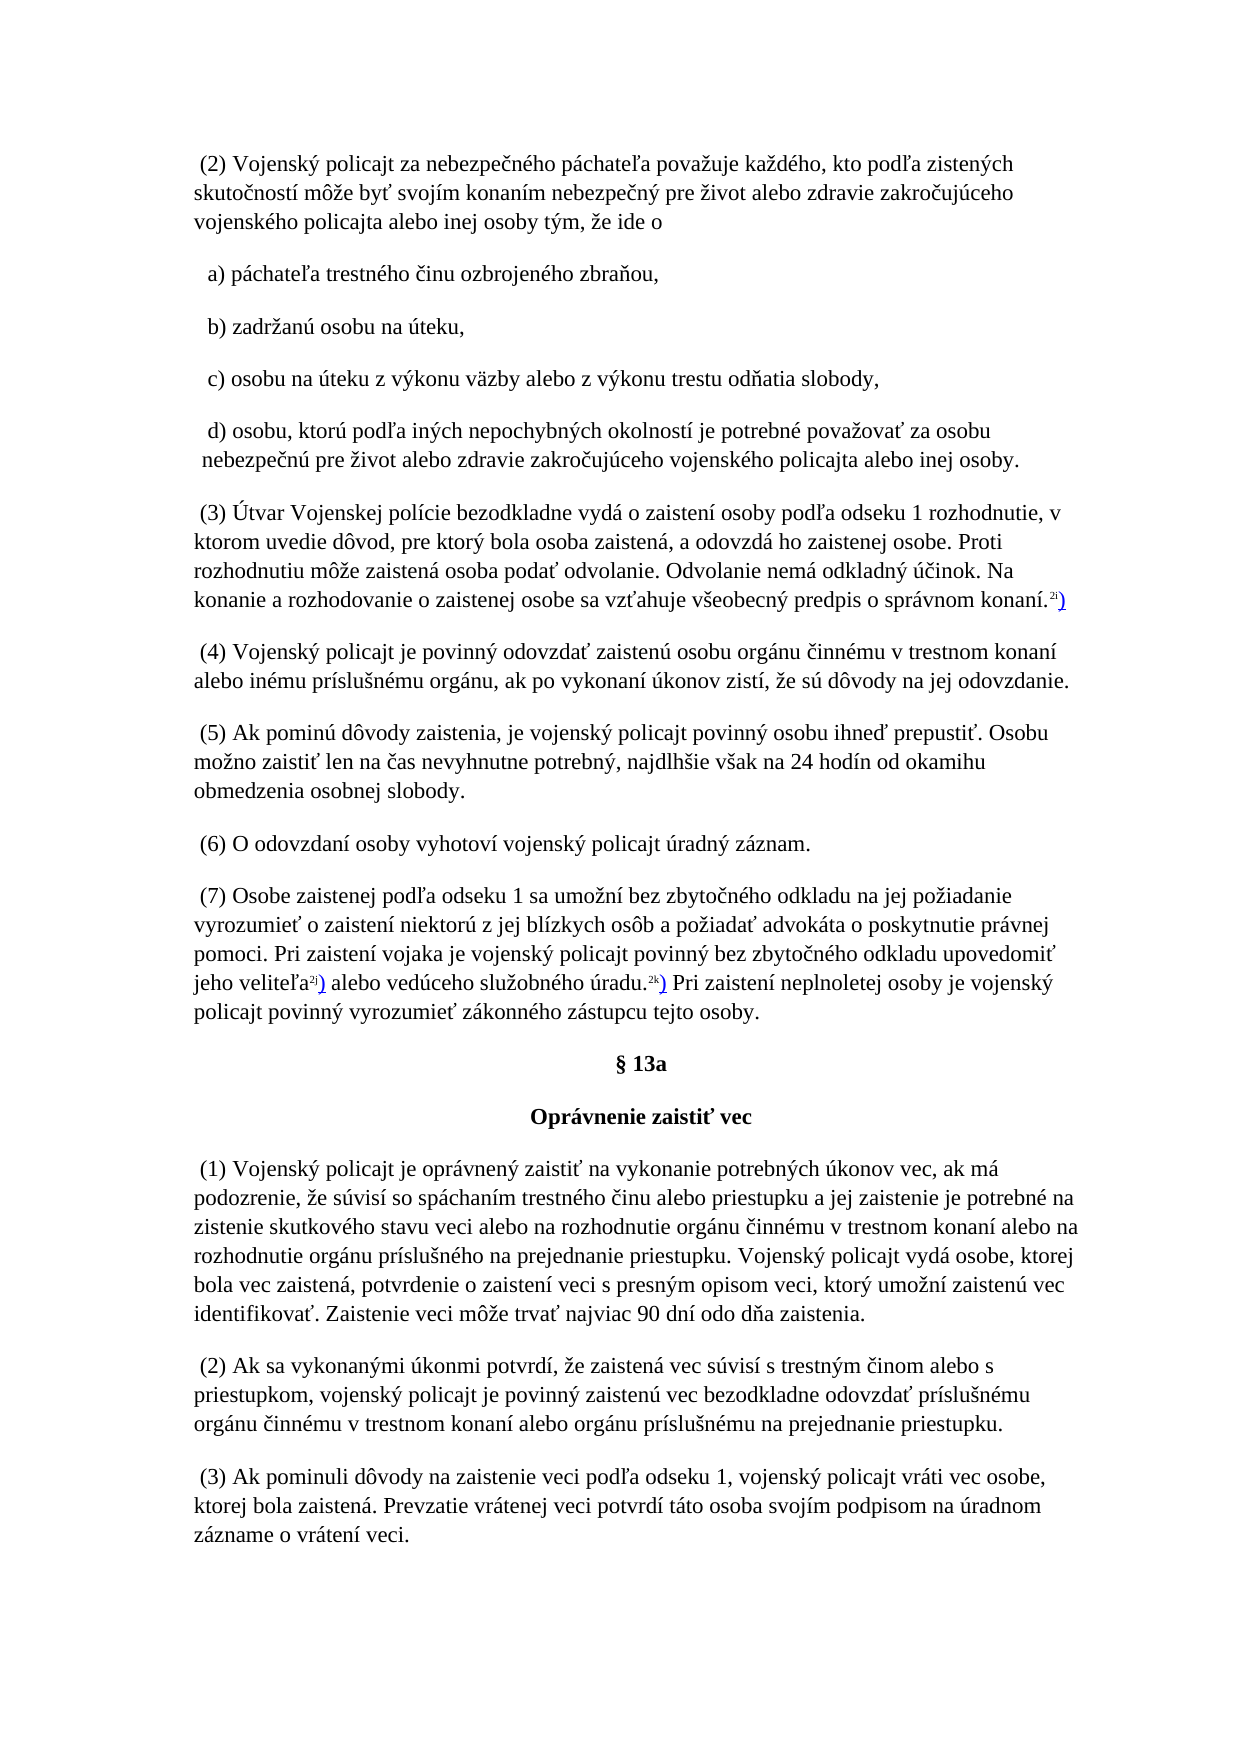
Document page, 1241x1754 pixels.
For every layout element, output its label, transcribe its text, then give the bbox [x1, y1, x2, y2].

text c) osobu na úteku z výkonu väzby alebo z výkonu trestu odňatia slobody, [202, 365, 1090, 391]
text d) osobu, ktorú podľa iných nepochybných okolností je potrebné považovať za osobu nebezpečnú pre život alebo zdravie zakročujúceho vojenského policajta alebo inej osoby. [202, 417, 1090, 473]
text (5) Ak pominú dôvody zaistenia, je vojenský policajt povinný osobu ihneď prepustiť. Osobu možno zaistiť len na čas nevyhnutne potrebný, najdlhšie však na 24 hodín od okamihu obmedzenia osobnej slobody. [194, 719, 1090, 804]
text a) páchateľa trestného činu ozbrojeného zbraňou, [202, 260, 1090, 287]
text (4) Vojenský policajt je povinný odovzdať zaistenú osobu orgánu činnému v trestnom konaní alebo inému príslušnému orgánu, ak po vykonaní úkonov zistí, že sú dôvody na jej odovzdanie. [194, 638, 1090, 693]
text (6) O odovzdaní osoby vyhotoví vojenský policajt úradný záznam. [194, 830, 1090, 856]
text Oprávnenie zaistiť vec [186, 1103, 1090, 1129]
text (3) Ak pominuli dôvody na zaistenie veci podľa odseku 1, vojenský policajt vráti vec osobe, ktorej bola zaistená. Prevzatie vrátenej veci potvrdí táto osoba svojím podpisom na úradnom zázname o vrátení veci. [194, 1463, 1090, 1547]
text (7) Osobe zaistenej podľa odseku 1 sa umožní bez zbytočného odkladu na jej požiadanie vyrozumieť o zaistení niektorú z jej blízkych osôb a požiadať advokáta o poskytnutie právnej pomoci. Pri zaistení vojaka je vojenský policajt povinný bez zbytočného odkladu upovedomiť jeho veliteľa2j) alebo vedúceho služobného úradu.2k) Pri zaistení neplnoletej osoby je vojenský policajt povinný vyrozumieť zákonného zástupcu tejto osoby. [194, 882, 1090, 1024]
text (3) Útvar Vojenskej polície bezodkladne vydá o zaistení osoby podľa odseku 1 rozhodnutie, v ktorom uvedie dôvod, pre ktorý bola osoba zaistená, a odovzdá ho zaistenej osobe. Proti rozhodnutiu môže zaistená osoba podať odvolanie. Odvolanie nemá odkladný účinok. Na konanie a rozhodovanie o zaistenej osobe sa vzťahuje všeobecný predpis o správnom konaní.2i) [194, 499, 1090, 612]
text (2) Vojenský policajt za nebezpečného páchateľa považuje každého, kto podľa zistených skutočností môže byť svojím konaním nebezpečný pre život alebo zdravie zakročujúceho vojenského policajta alebo inej osoby tým, že ide o [194, 150, 1090, 234]
text (2) Ak sa vykonanými úkonmi potvrdí, že zaistená vec súvisí s trestným činom alebo s priestupkom, vojenský policajt je povinný zaistenú vec bezodkladne odovzdať príslušnému orgánu činnému v trestnom konaní alebo orgánu príslušnému na prejednanie priestupku. [194, 1352, 1090, 1437]
text b) zadržanú osobu na úteku, [202, 313, 1090, 339]
text (1) Vojenský policajt je oprávnený zaistiť na vykonanie potrebných úkonov vec, ak má podozrenie, že súvisí so spáchaním trestného činu alebo priestupku a jej zaistenie je potrebné na zistenie skutkového stavu veci alebo na rozhodnutie orgánu činnému v trestnom konaní alebo na rozhodnutie orgánu príslušného na prejednanie priestupku. Vojenský policajt vydá osobe, ktorej bola vec zaistená, potvrdenie o zaistení veci s presným opisom veci, ktorý umožní zaistenú vec identifikovať. Zaistenie veci môže trvať najviac 90 dní odo dňa zaistenia. [194, 1155, 1090, 1326]
text § 13a [186, 1050, 1090, 1077]
